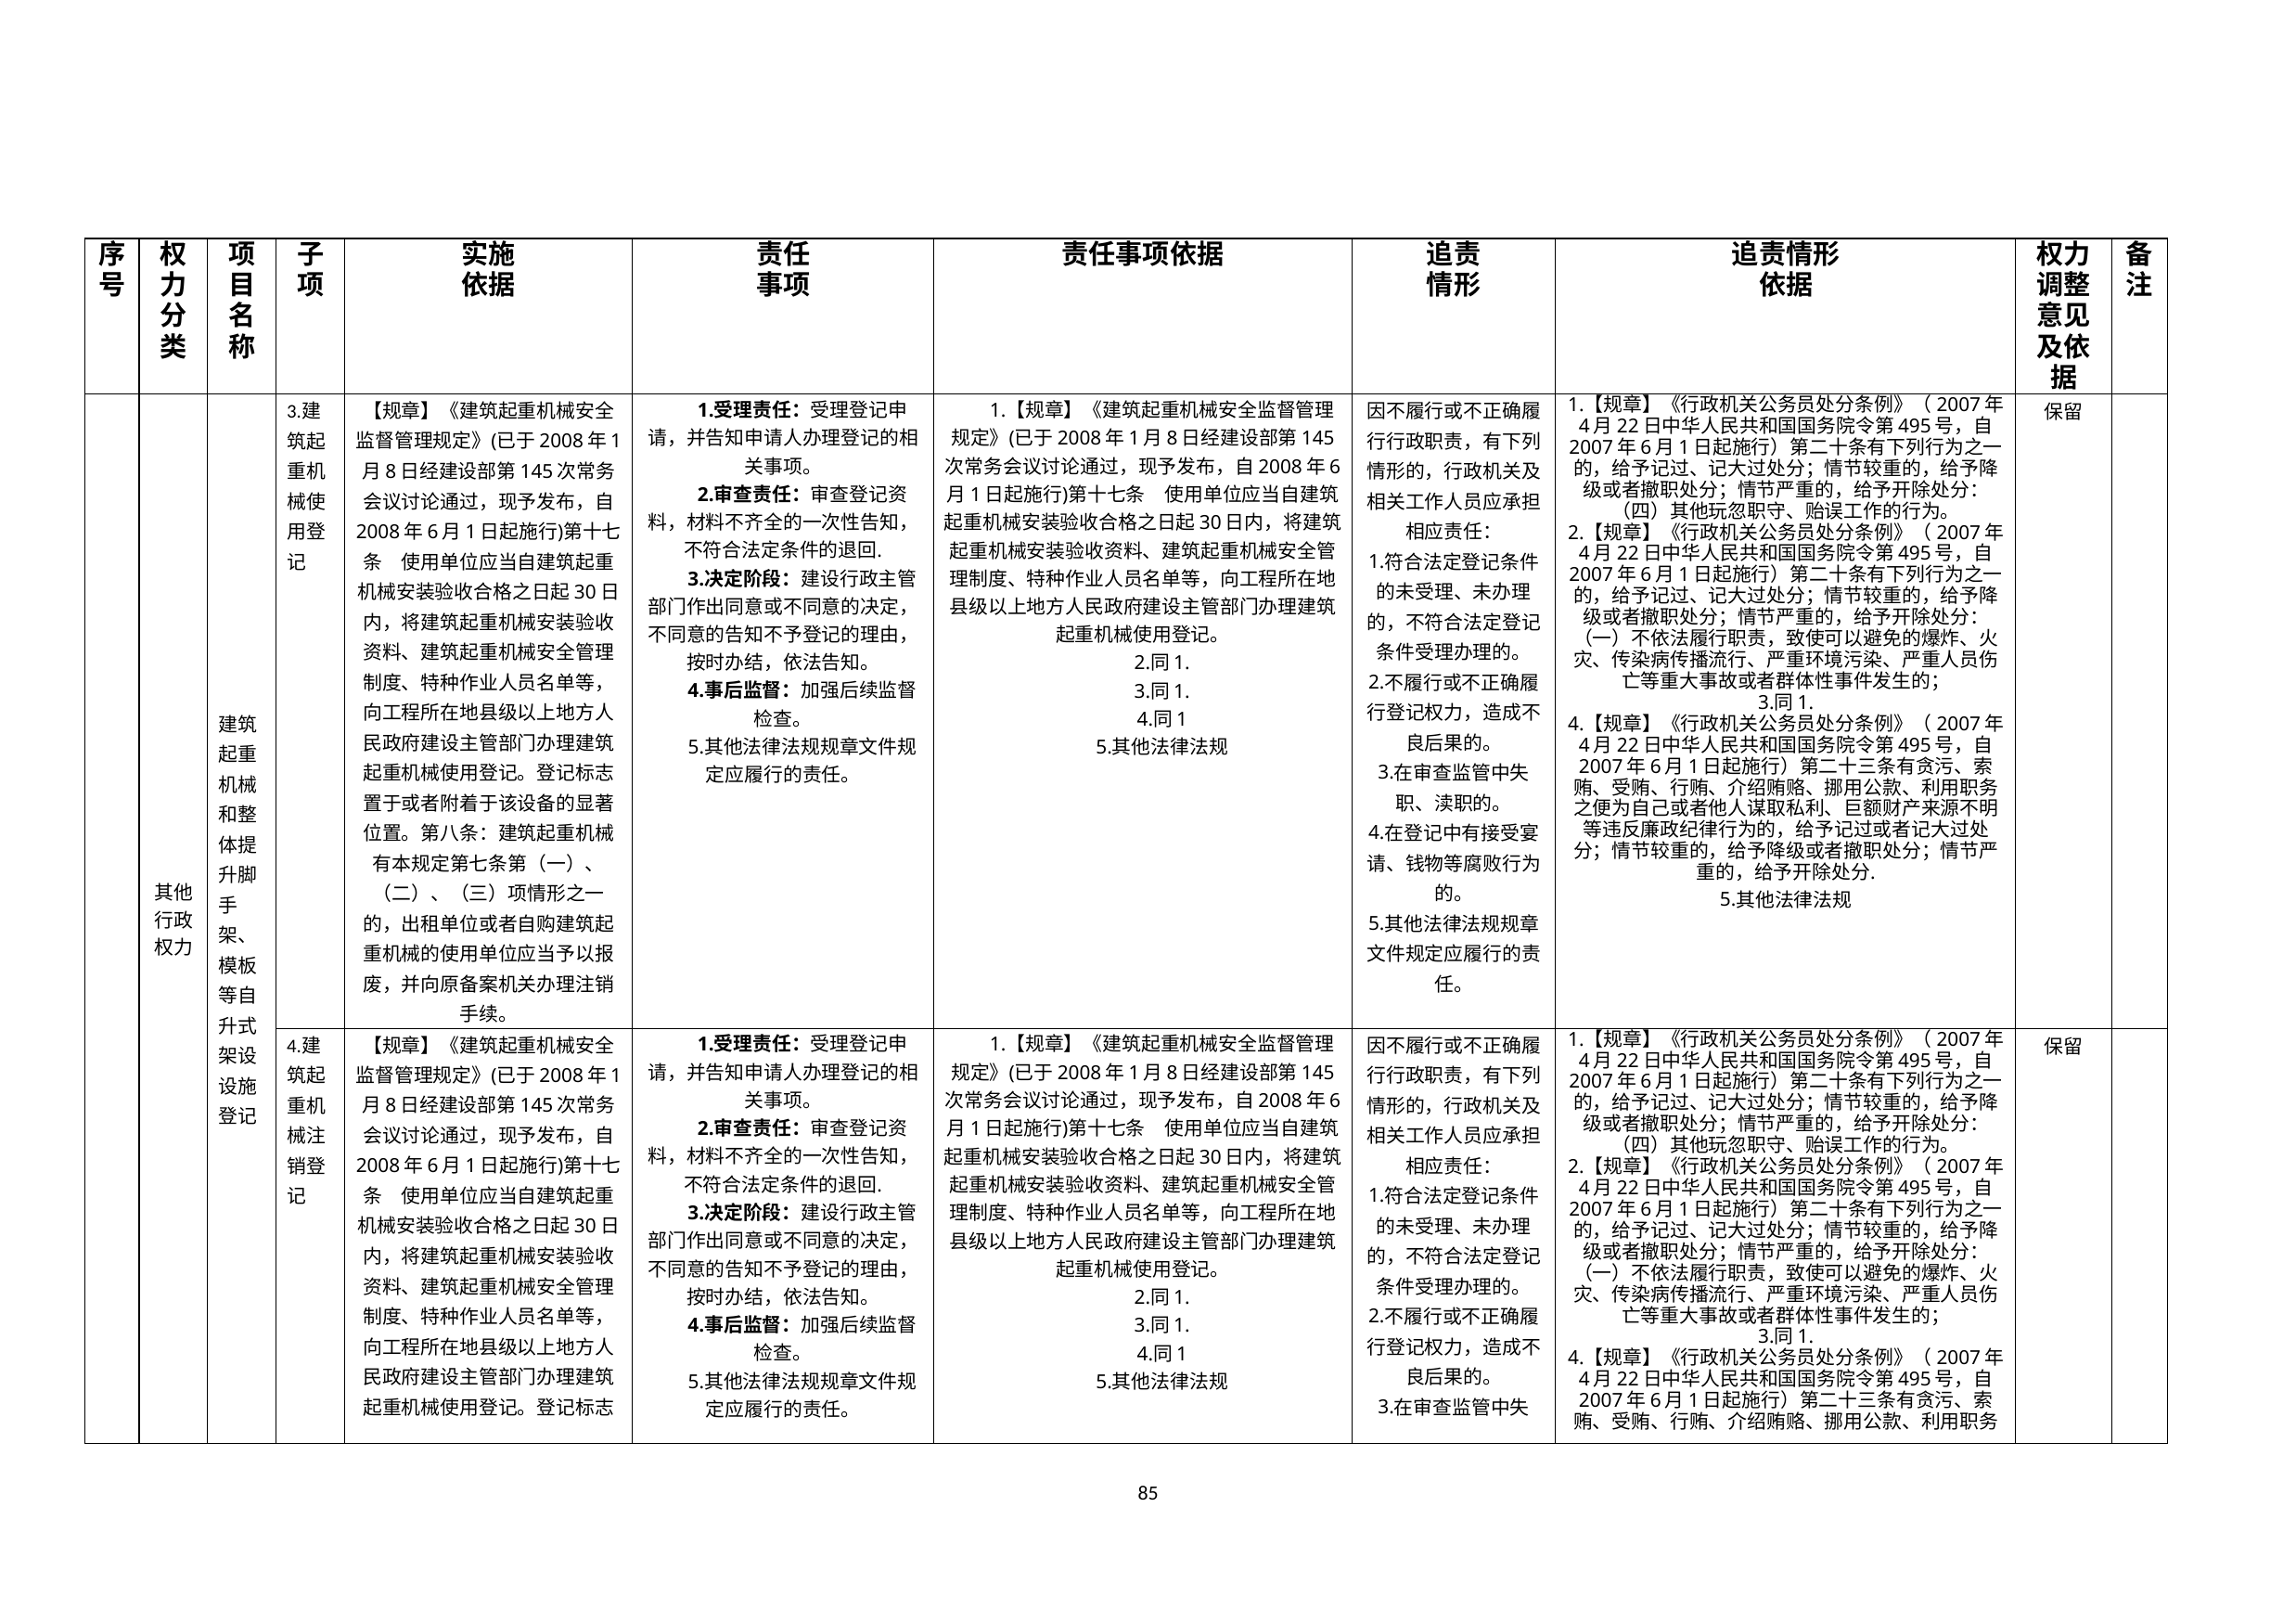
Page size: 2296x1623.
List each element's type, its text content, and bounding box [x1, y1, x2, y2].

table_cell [1353, 1029, 1555, 1443]
table_header 权力调整意见 及依据 [2016, 239, 2111, 393]
table_header 追责 情形 [1353, 239, 1555, 393]
table_cell 建筑起重机械和整体提升脚手架、模板等自升式架设设施登记 [208, 394, 276, 1443]
table_cell [2112, 1029, 2167, 1443]
table_header 备 注 [2112, 239, 2167, 393]
table_cell 保留 [2016, 1029, 2111, 1443]
table_header 子 项 [276, 239, 344, 393]
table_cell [934, 1029, 1352, 1443]
table_header 项目 名称 [208, 239, 276, 393]
table_cell 3.建筑起重机械使用登记 [276, 394, 344, 1028]
table_header 权力 分类 [140, 239, 207, 393]
table_cell 保留 [2016, 394, 2111, 1028]
table_cell 4.建筑起重机械注销登记 [276, 1029, 344, 1443]
table_cell 其他行政权力 [140, 394, 207, 1443]
table_header 序 号 [85, 239, 138, 393]
table_header 追责情形 依据 [1556, 239, 2015, 393]
table_header 责任事项依据 [934, 239, 1352, 393]
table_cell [1556, 1029, 2015, 1443]
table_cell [345, 1029, 632, 1443]
table_header 实施 依据 [345, 239, 632, 393]
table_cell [633, 1029, 933, 1443]
table_header 责任 事项 [633, 239, 933, 393]
table_cell [85, 394, 138, 1443]
table_cell [2112, 394, 2167, 1028]
